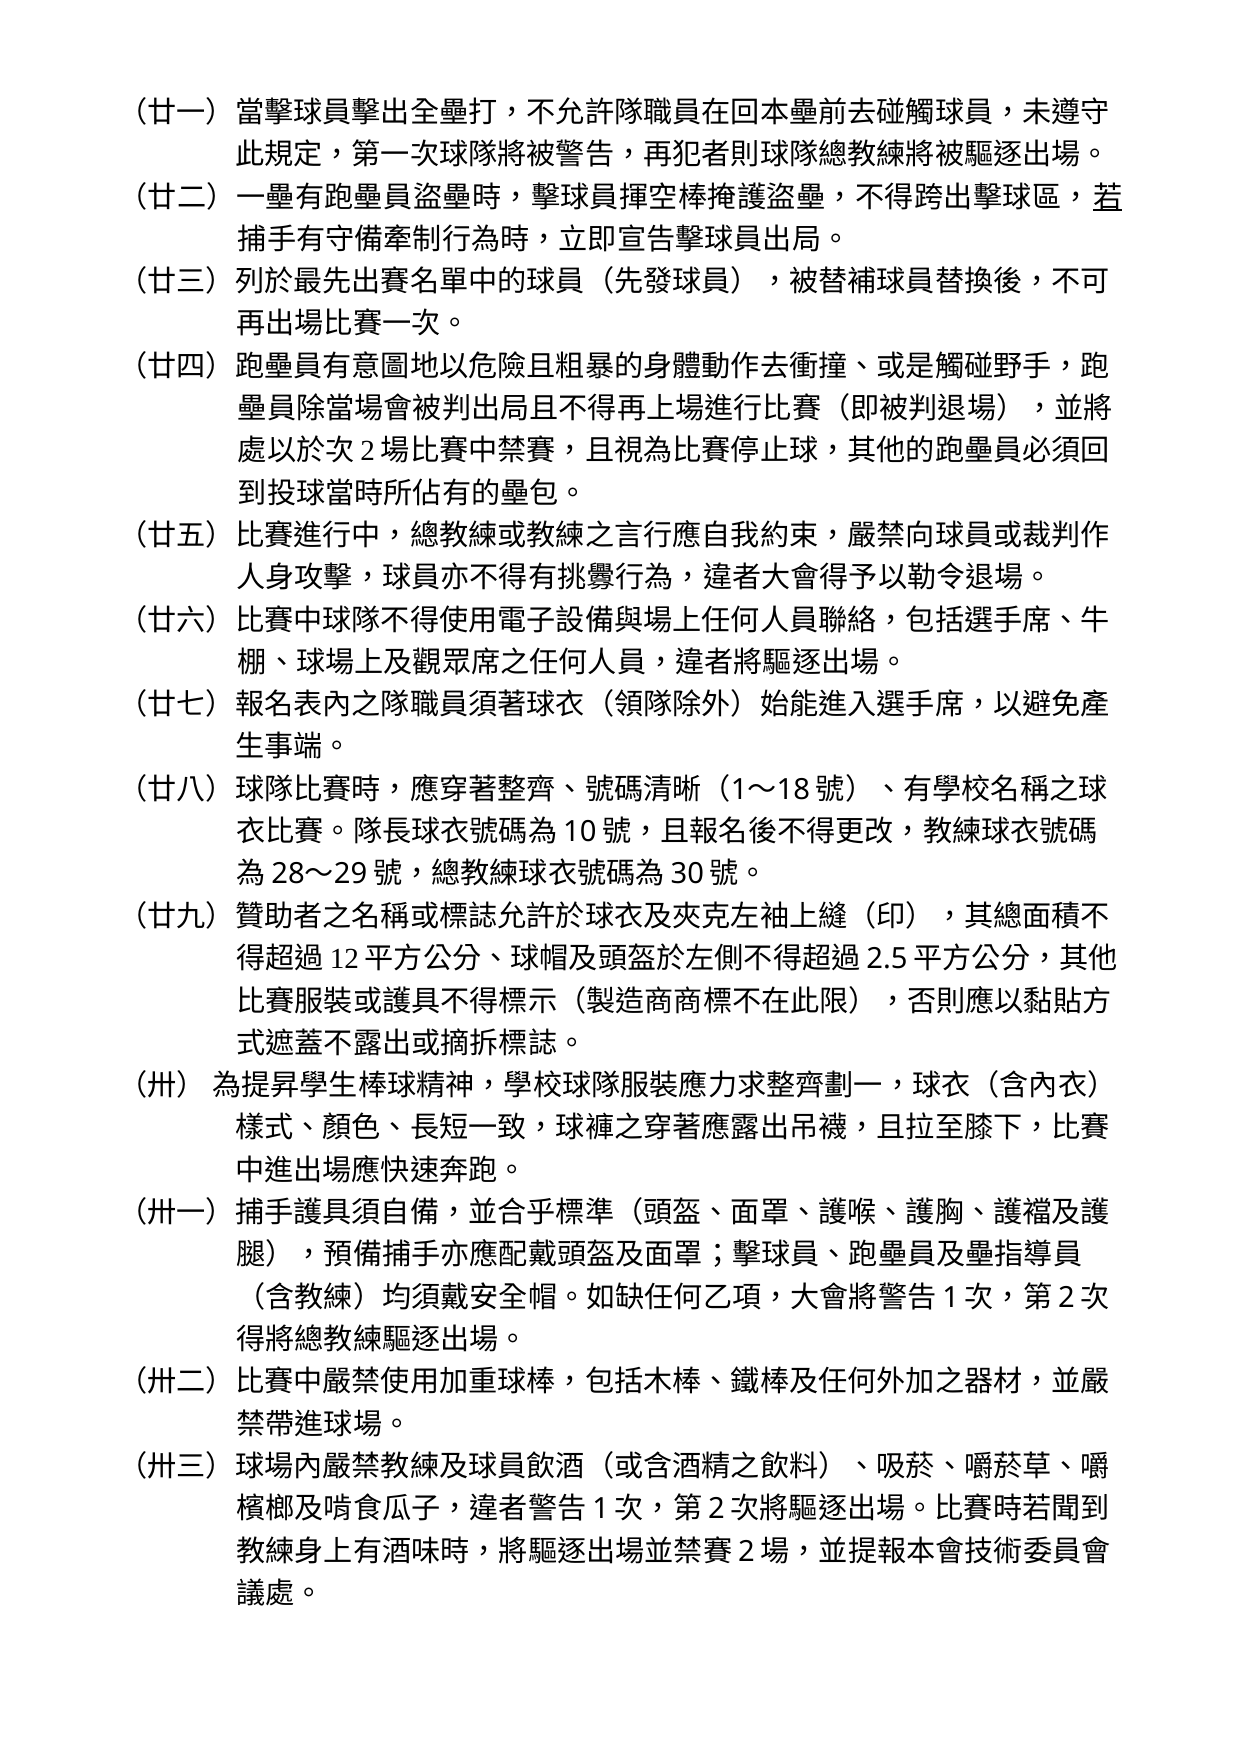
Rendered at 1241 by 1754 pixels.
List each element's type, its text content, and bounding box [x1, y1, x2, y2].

text （廿九）贊助者之名稱或標誌允許於球衣及夾克左袖上縫（印），其總面積不得超過12平方公分、球帽及頭盔於左側不得超過2.5平方公分，其他比賽服裝或護具不得標示（製造商商標不在此限），否則應以黏貼方式遮蓋不露出或摘拆標誌。 [118, 892, 1122, 1062]
text （廿四）跑壘員有意圖地以危險且粗暴的身體動作去衝撞、或是觸碰野手，跑壘員除當場會被判出局且不得再上場進行比賽（即被判退場），並將處以於次2場比賽中禁賽，且視為比賽停止球，其他的跑壘員必須回到投球當時所佔有的壘包。 [118, 342, 1122, 512]
text （廿八）球隊比賽時，應穿著整齊、號碼清晰（1～18號）、有學校名稱之球衣比賽。隊長球衣號碼為10號，且報名後不得更改，教練球衣號碼為28～29號，總教練球衣號碼為30號。 [118, 765, 1122, 892]
text （廿七）報名表內之隊職員須著球衣（領隊除外）始能進入選手席，以避免產生事端。 [118, 681, 1122, 765]
text （卅三）球場內嚴禁教練及球員飲酒（或含酒精之飲料）、吸菸、嚼菸草、嚼檳榔及啃食瓜子，違者警告1次，第2次將驅逐出場。比賽時若聞到教練身上有酒味時，將驅逐出場並禁賽2場，並提報本會技術委員會議處。 [118, 1442, 1122, 1612]
text （卅一）捕手護具須自備，並合乎標準（頭盔、面罩、護喉、護胸、護襠及護腿），預備捕手亦應配戴頭盔及面罩；擊球員、跑壘員及壘指導員（含教練）均須戴安全帽。如缺任何乙項，大會將警告1次，第2次得將總教練驅逐出場。 [118, 1189, 1122, 1358]
text （廿三）列於最先出賽名單中的球員（先發球員），被替補球員替換後，不可再出場比賽一次。 [118, 258, 1122, 342]
text （廿五）比賽進行中，總教練或教練之言行應自我約束，嚴禁向球員或裁判作人身攻擊，球員亦不得有挑釁行為，違者大會得予以勒令退場。 [118, 512, 1122, 596]
text （卅） 為提昇學生棒球精神，學校球隊服裝應力求整齊劃一，球衣（含內衣）樣式、顏色、長短一致，球褲之穿著應露出吊襪，且拉至膝下，比賽中進出場應快速奔跑。 [118, 1062, 1122, 1189]
text （廿二）一壘有跑壘員盜壘時，擊球員揮空棒掩護盜壘，不得跨出擊球區，若捕手有守備牽制行為時，立即宣告擊球員出局。 [118, 173, 1122, 258]
text （廿六）比賽中球隊不得使用電子設備與場上任何人員聯絡，包括選手席、牛棚、球場上及觀眾席之任何人員，違者將驅逐出場。 [118, 596, 1122, 681]
text （卅二）比賽中嚴禁使用加重球棒，包括木棒、鐵棒及任何外加之器材，並嚴禁帶進球場。 [118, 1358, 1122, 1442]
text （廿一）當擊球員擊出全壘打，不允許隊職員在回本壘前去碰觸球員，未遵守此規定，第一次球隊將被警告，再犯者則球隊總教練將被驅逐出場。 [118, 89, 1122, 173]
